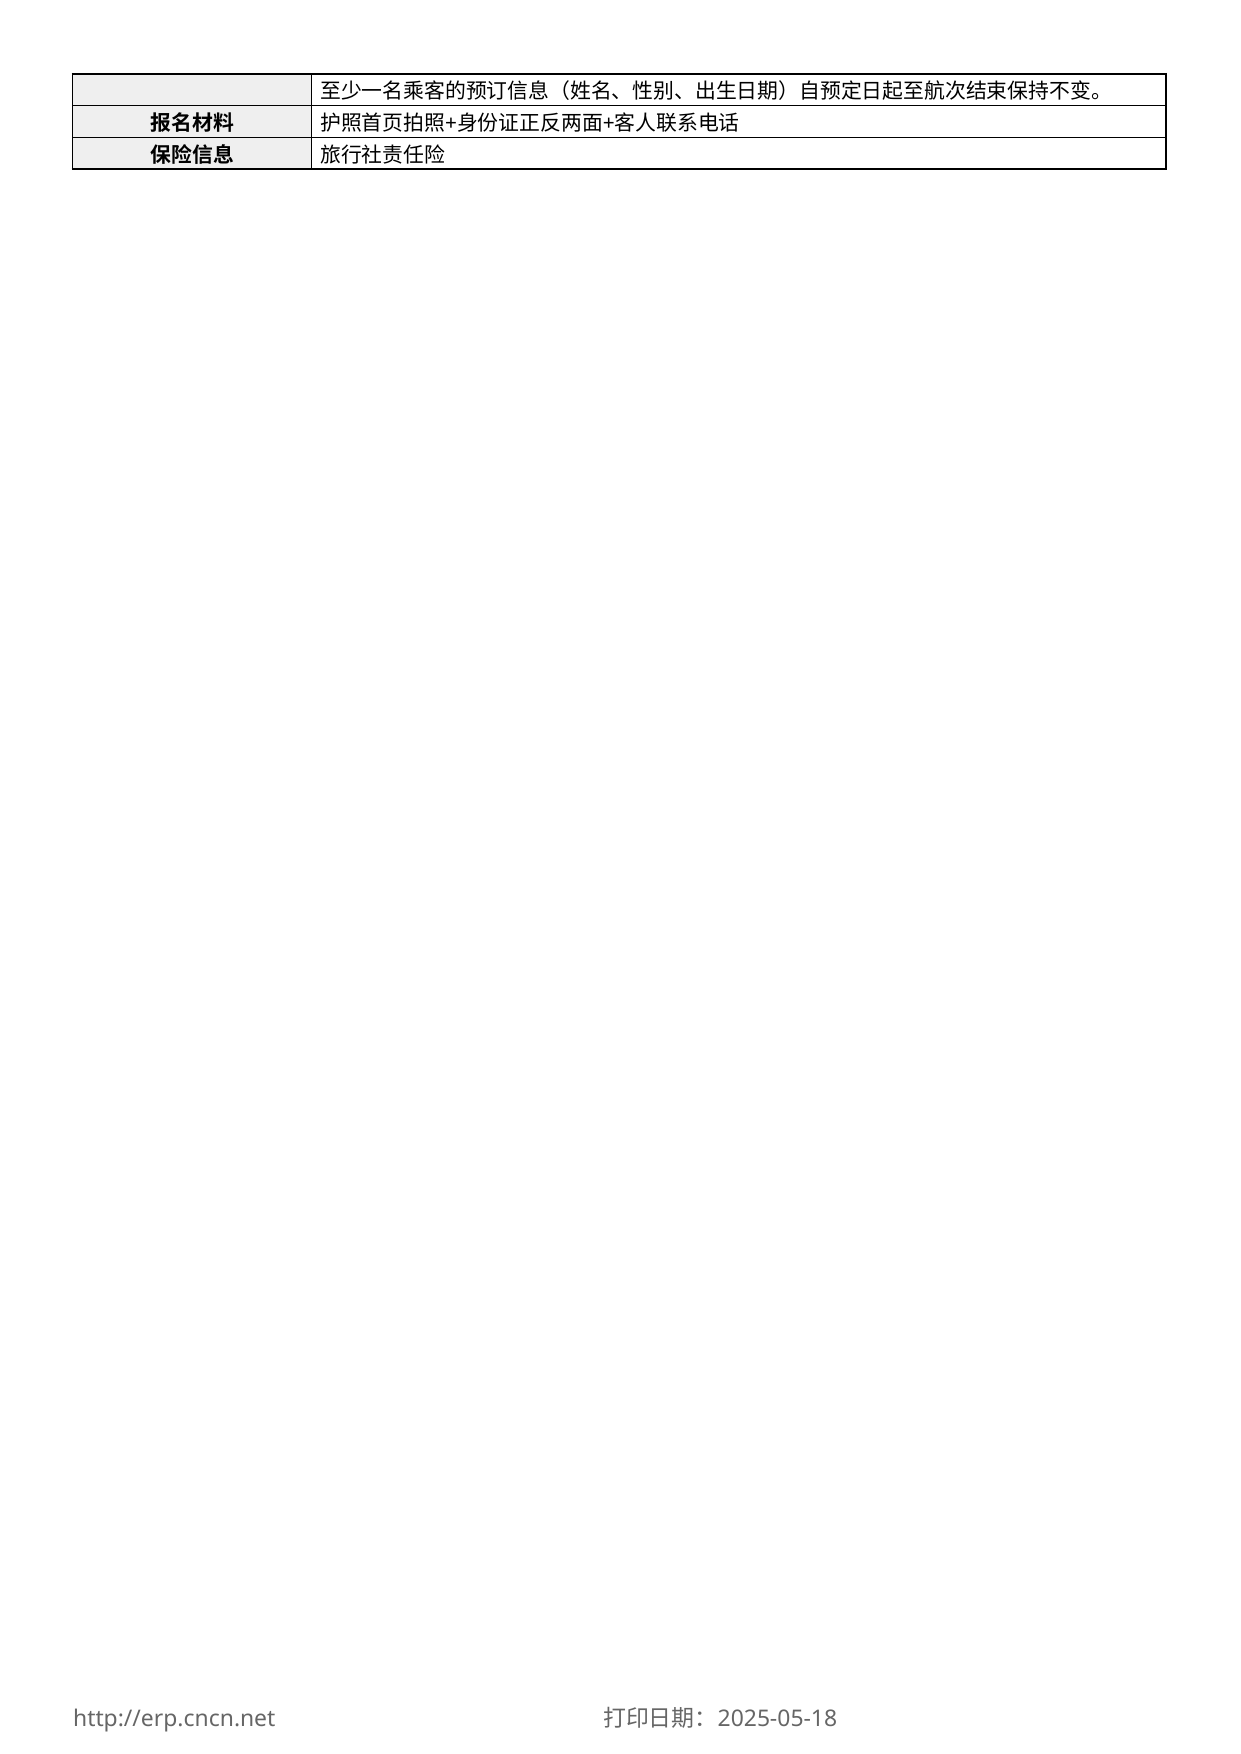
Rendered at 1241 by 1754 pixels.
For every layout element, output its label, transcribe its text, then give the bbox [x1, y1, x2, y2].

table_cell 护照首页拍照+身份证正反两面+客人联系电话 [312, 106, 1165, 137]
table_cell 取消政策： [312, 75, 1165, 105]
table_cell 保险信息 [73, 138, 311, 168]
table_cell 旅行社责任险 [312, 138, 1165, 168]
table_cell 退改规则 [73, 75, 311, 105]
table_cell 报名材料 [73, 106, 311, 137]
